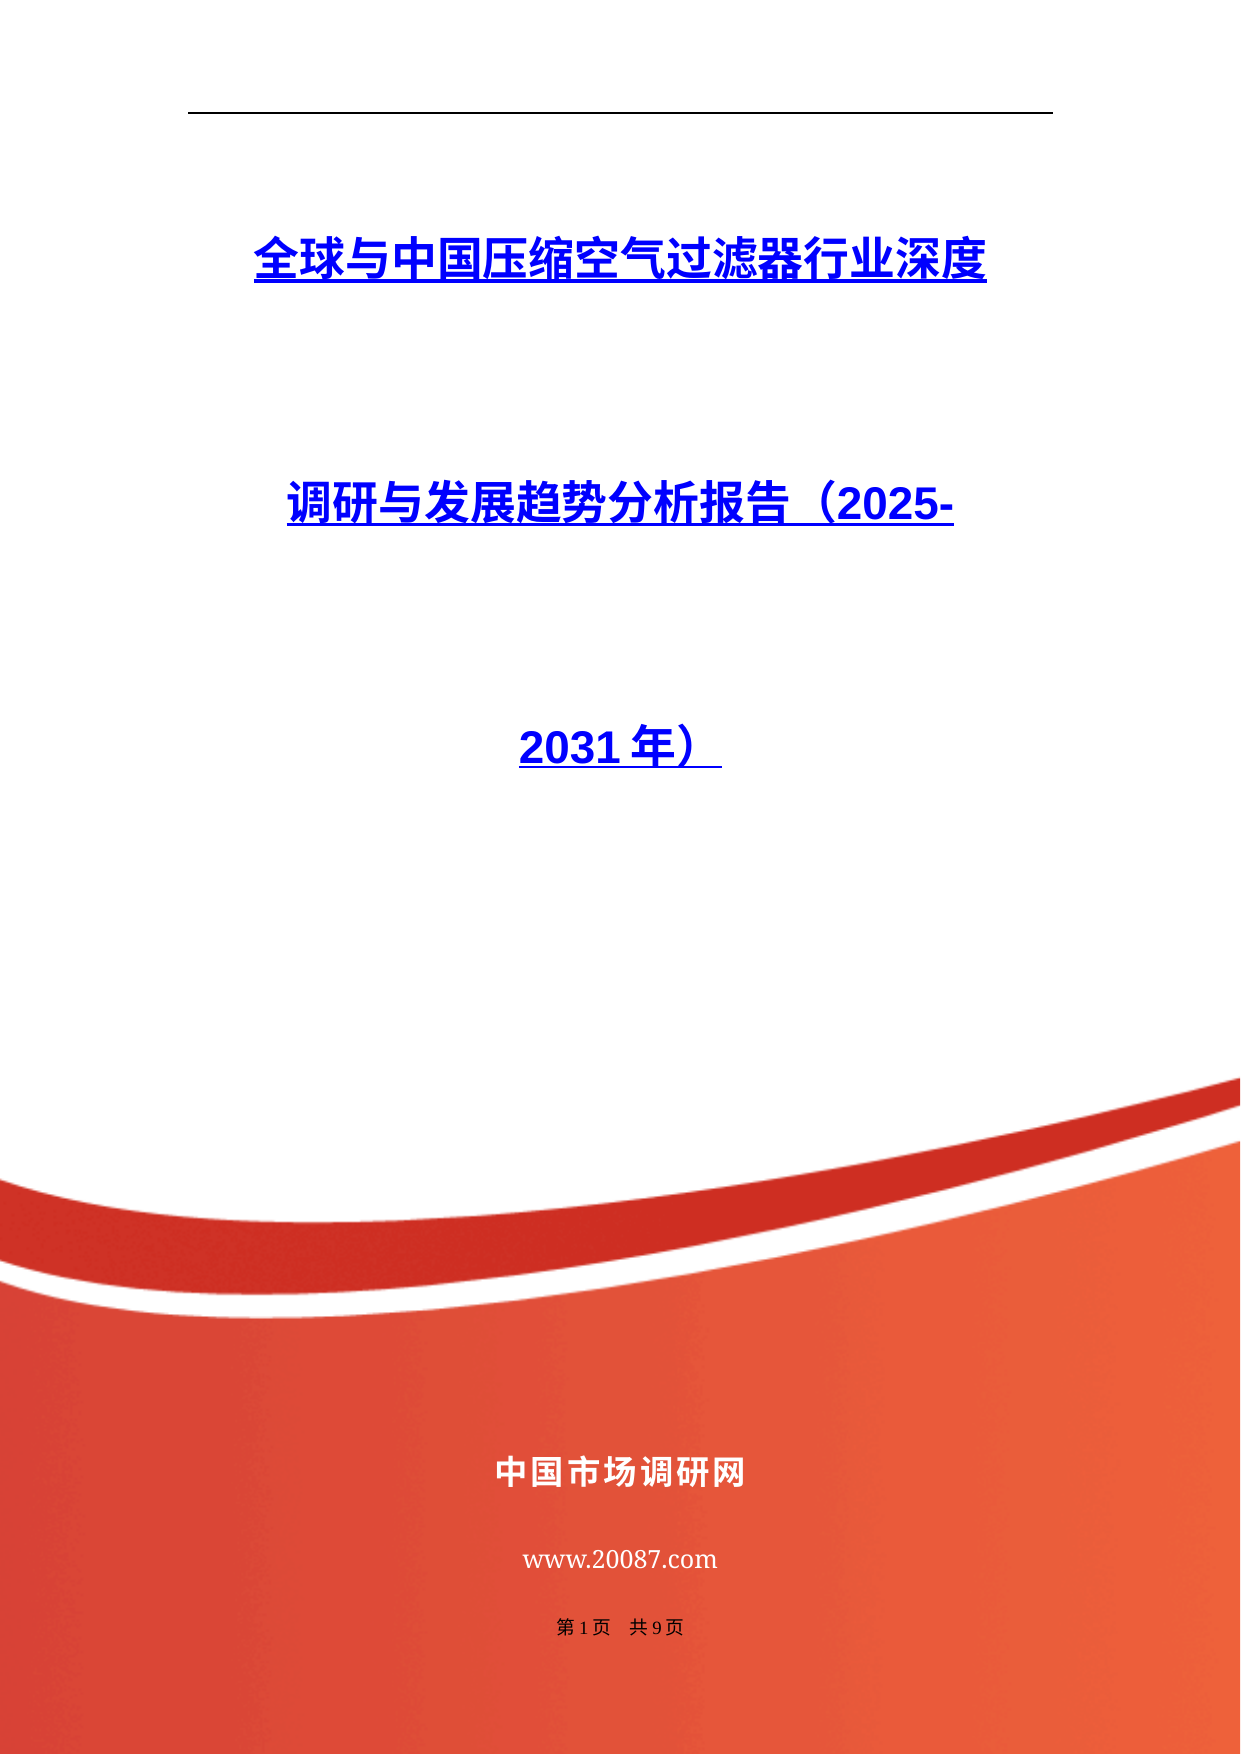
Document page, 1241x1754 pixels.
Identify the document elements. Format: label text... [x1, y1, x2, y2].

picture [0, 1006, 1241, 1754]
table_header 全球与中国压缩空气过滤器行业深度调研与发展趋势分析报告（2025-2031年） [188, 207, 1053, 871]
subtitle 中国市场调研网 [187, 1437, 1053, 1502]
text www.20087.com [187, 1526, 1053, 1591]
